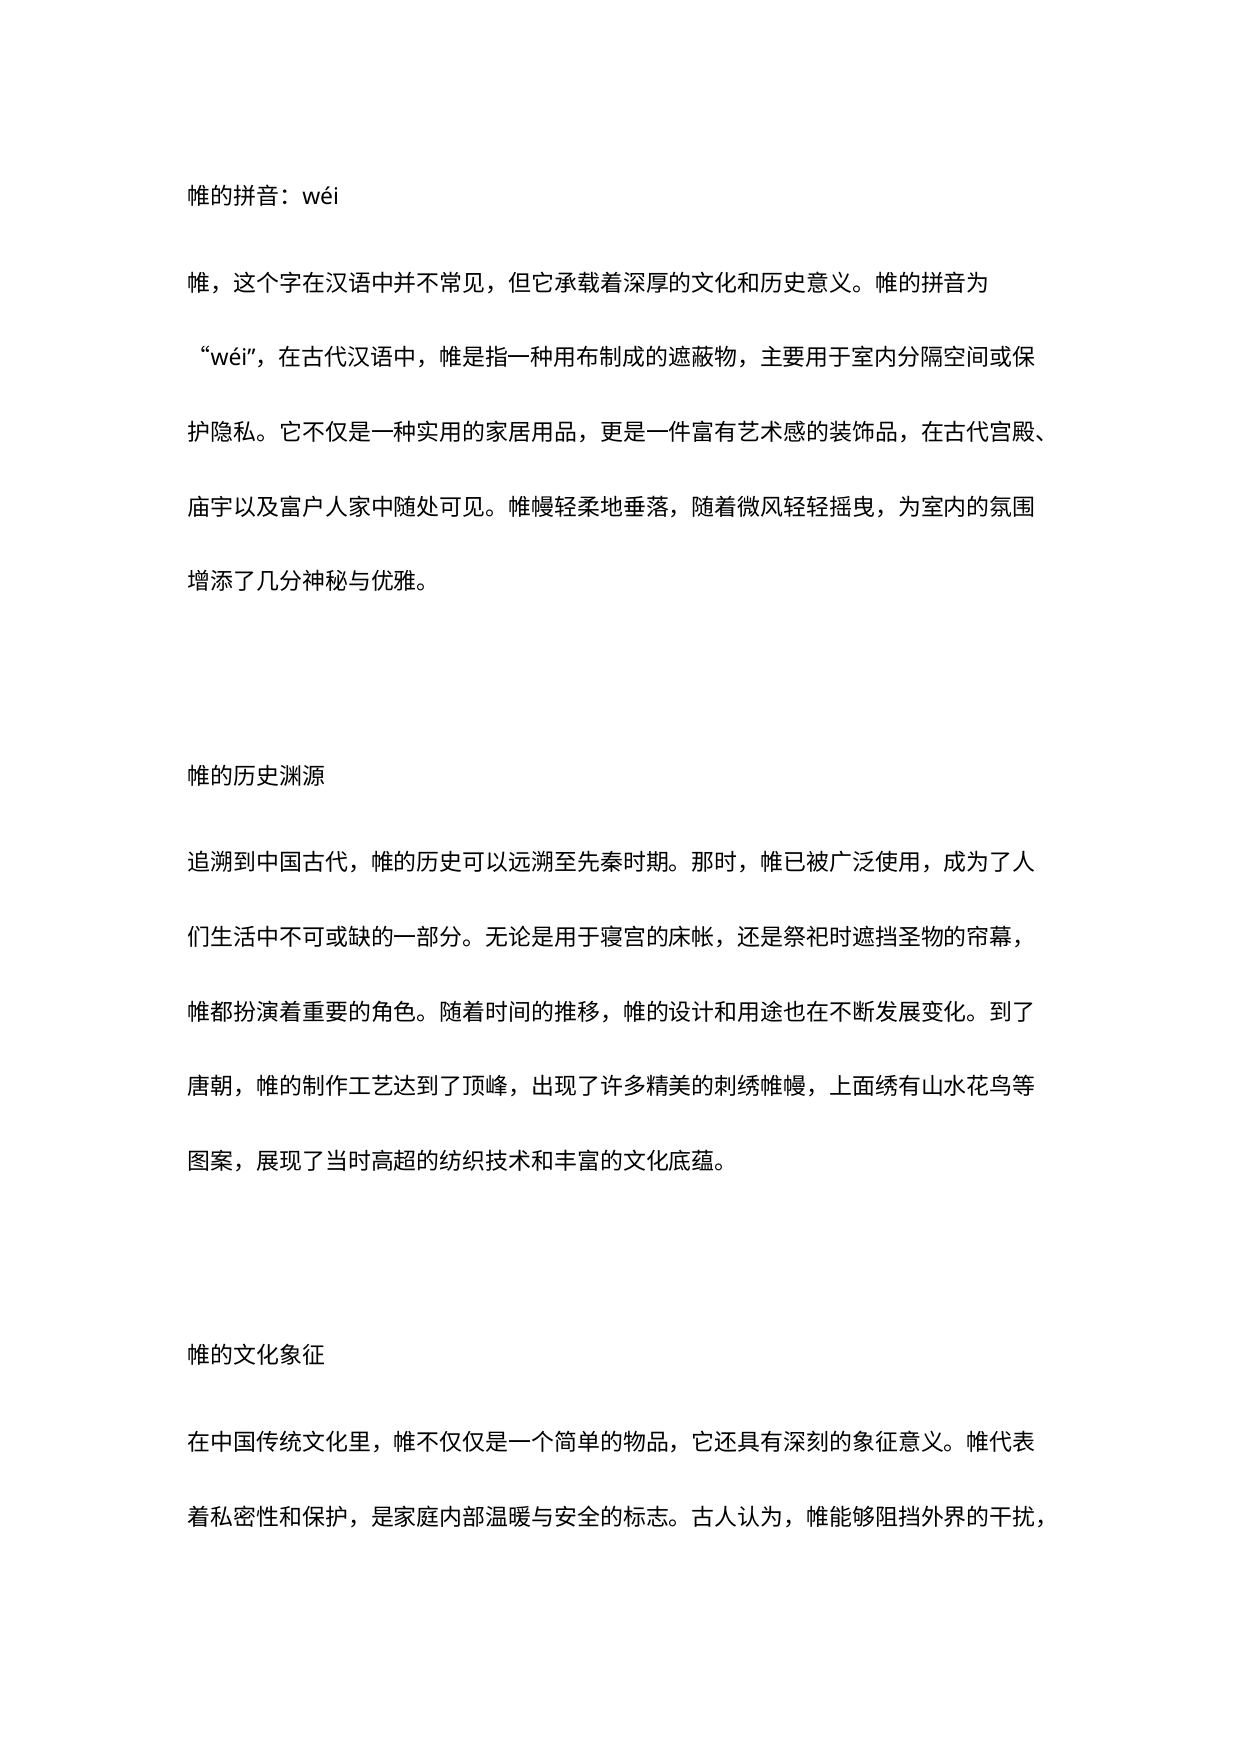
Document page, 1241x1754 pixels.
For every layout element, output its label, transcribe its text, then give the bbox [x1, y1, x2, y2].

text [187, 1408, 1053, 1547]
text 帷的历史渊源 [187, 742, 1053, 807]
text 帷的拼音：wéi [187, 162, 1053, 227]
text 帷的文化象征 [187, 1321, 1053, 1386]
text 追溯到中国古代，帷的历史可以远溯至先秦时期。那时，帷已被广泛使用，成为了人们生活中不可或缺的一部分。无论是用于寝宫的床帐，还是祭祀时遮挡圣物的帘幕，帷都扮演着重要的角色。随着时间的推移，帷的设计和用途也在不断发展变化。到了唐朝，帷的制作工艺达到了顶峰，出现了许多精美的刺绣帷幔，上面绣有山水花鸟等图案，展现了当时高超的纺织技术和丰富的文化底蕴。 [187, 828, 1053, 1192]
text 帷，这个字在汉语中并不常见，但它承载着深厚的文化和历史意义。帷的拼音为“wéi”，在古代汉语中，帷是指一种用布制成的遮蔽物，主要用于室内分隔空间或保护隐私。它不仅是一种实用的家居用品，更是一件富有艺术感的装饰品，在古代宫殿、庙宇以及富户人家中随处可见。帷幔轻柔地垂落，随着微风轻轻摇曳，为室内的氛围增添了几分神秘与优雅。 [187, 249, 1053, 612]
